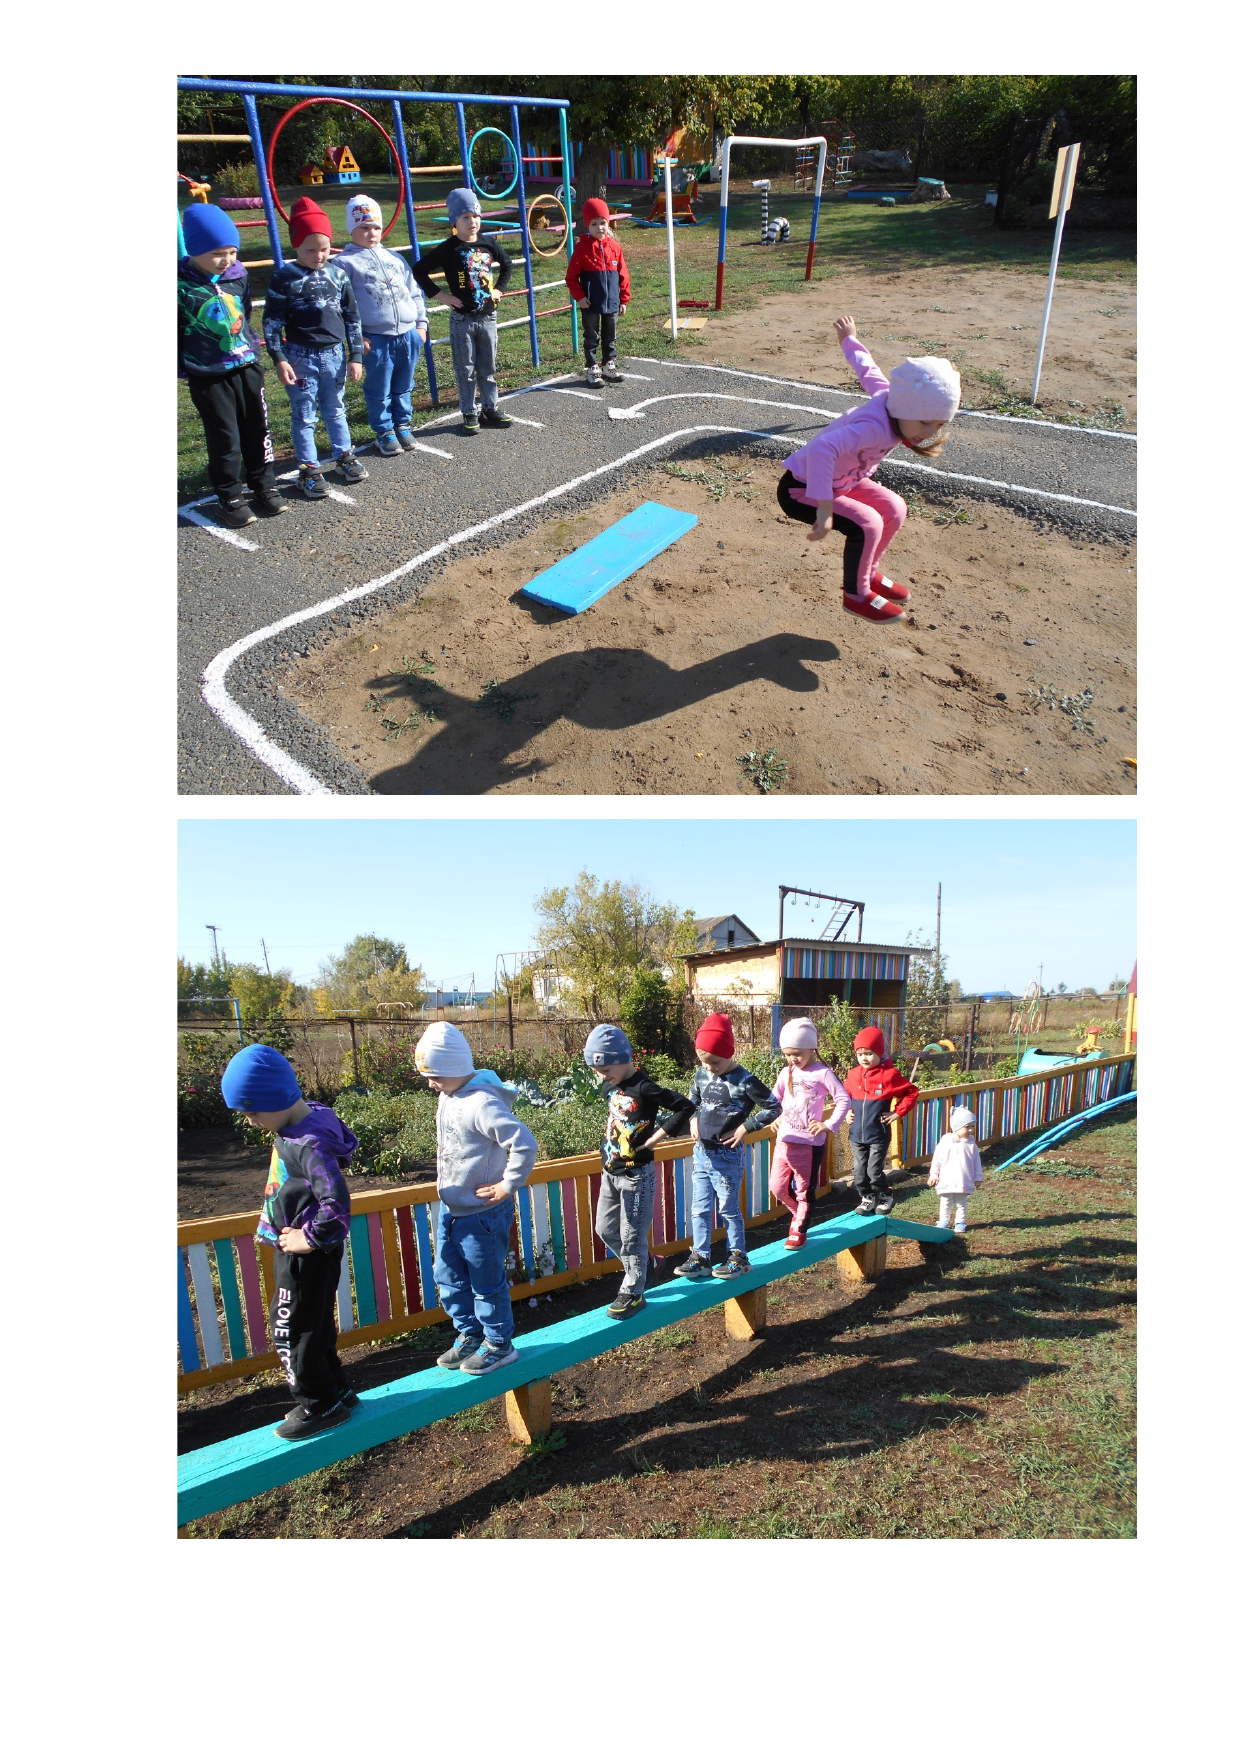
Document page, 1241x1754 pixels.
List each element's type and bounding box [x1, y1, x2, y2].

picture [177, 75, 1137, 795]
picture [177, 819, 1137, 1539]
